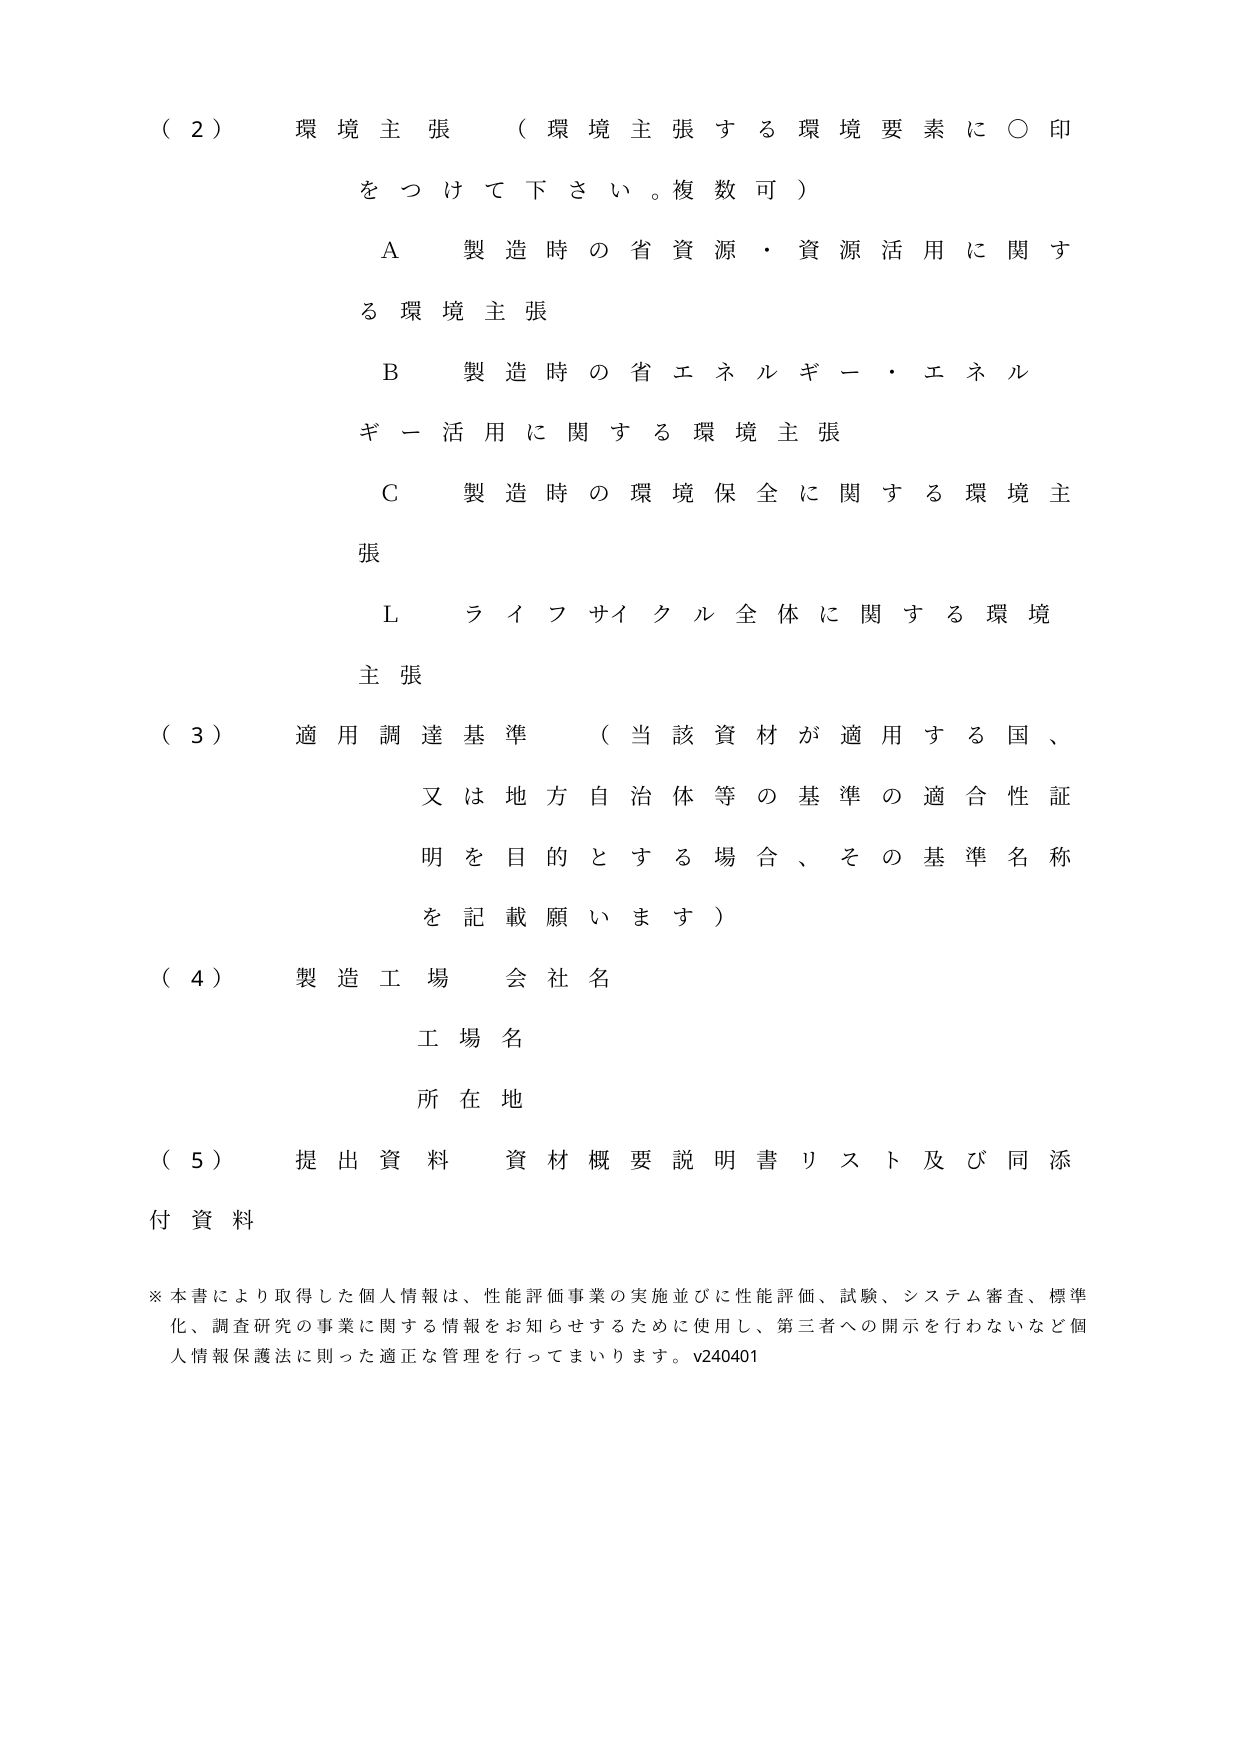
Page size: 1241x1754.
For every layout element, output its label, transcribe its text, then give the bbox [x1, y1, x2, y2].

text 所在地 [149, 1068, 1091, 1128]
text Ｌ ライフサイクル全体に関する環境主張 [355, 583, 1091, 704]
text （4） 製造工場 会社名 [149, 946, 1091, 1007]
table_header 本書により取得した個人情報は、性能評価事業の実施並びに性能評価、試験、システム審査、標準化、調査研究の事業に関する情報をお知らせするために使用し、第三者への開示を行わないなど個人情報保護法に則った適正な管理を行ってまいります。v240401 [120, 1280, 1138, 1371]
text Ａ 製造時の省資源・資源活用に関する環境主張 [355, 219, 1091, 340]
text （5） 提出資料 資材概要説明書リスト及び同添付資料 [149, 1128, 1091, 1249]
text Ｂ 製造時の省エネルギー・エネルギー活用に関する環境主張 [355, 340, 1091, 461]
text （2） 環境主張 （環境主張する環境要素に○印をつけて下さい｡複数可） [149, 98, 1091, 219]
text （3） 適用調達基準 （当該資材が適用する国、又は地方自治体等の基準の適合性証明を目的とする場合、その基準名称を記載願います） [149, 704, 1091, 946]
text 工場名 [149, 1007, 1091, 1068]
text Ｃ 製造時の環境保全に関する環境主張 [355, 461, 1091, 583]
